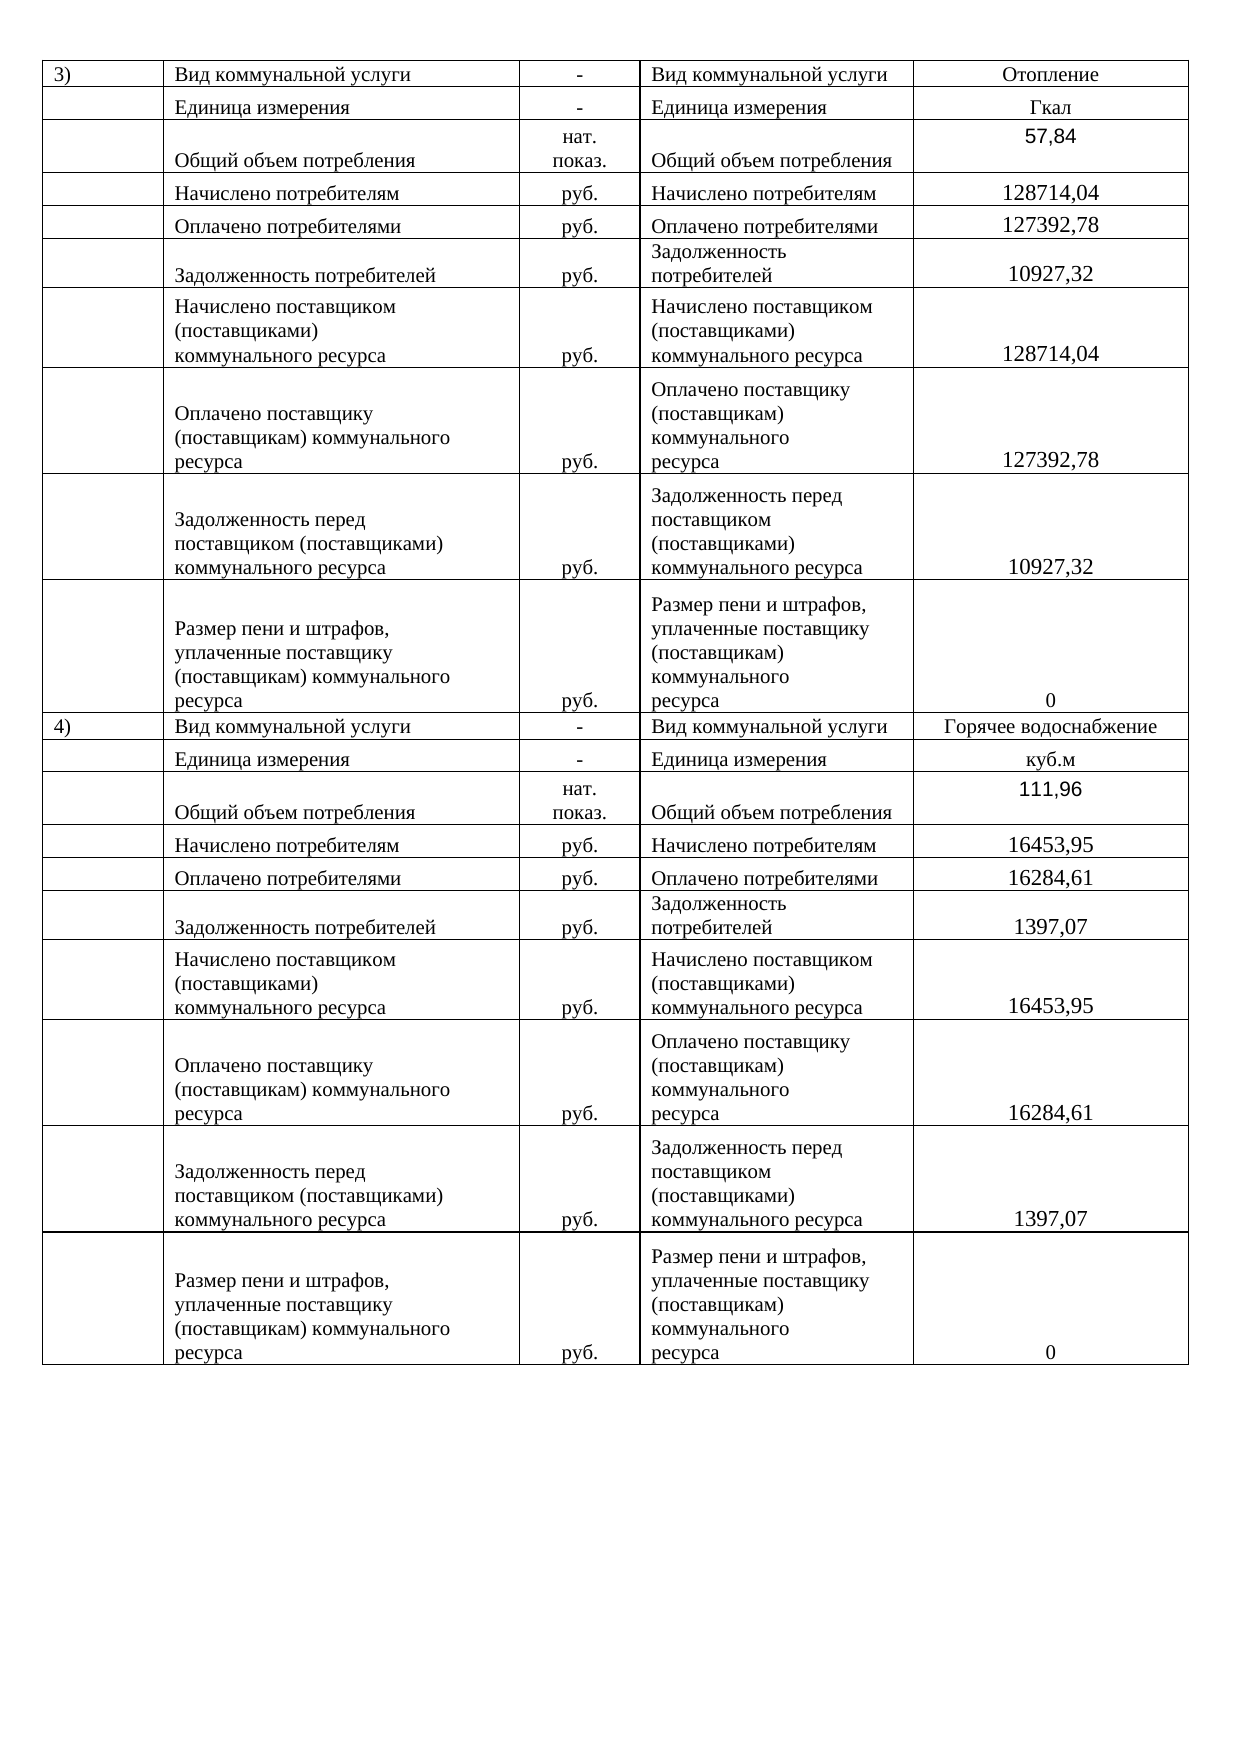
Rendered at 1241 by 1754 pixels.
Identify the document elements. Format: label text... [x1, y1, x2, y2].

table_cell Начислено поставщиком (поставщиками) коммунального ресурса [641, 940, 913, 1019]
table_cell Оплачено потребителями [164, 206, 519, 238]
table_cell Оплачено потребителями [164, 858, 519, 890]
table_cell Единица измерения [164, 740, 519, 771]
table_cell Размер пени и штрафов, уплаченные поставщику (поставщикам) коммунального ресурса [164, 1233, 519, 1364]
table_cell руб. [520, 940, 639, 1019]
table_cell Задолженность потребителей [641, 891, 913, 939]
table_cell [43, 206, 163, 238]
table_cell руб. [520, 173, 639, 205]
table_cell [43, 120, 163, 172]
table_cell руб. [520, 580, 639, 712]
table_cell руб. [520, 206, 639, 238]
table_cell руб. [520, 858, 639, 890]
table_cell [43, 580, 163, 712]
table_header Отопление [914, 61, 1188, 86]
table_cell Задолженность перед поставщиком (поставщиками) коммунального ресурса [641, 474, 913, 579]
table_cell Начислено поставщиком (поставщиками) коммунального ресурса [164, 288, 519, 367]
table_cell Общий объем потребления [641, 120, 913, 172]
table_cell руб. [520, 825, 639, 857]
table_cell [43, 825, 163, 857]
table_cell 111,96 [914, 772, 1188, 824]
table_cell руб. [520, 368, 639, 473]
table_cell Размер пени и штрафов, уплаченные поставщику (поставщикам) коммунального ресурса [641, 580, 913, 712]
table_cell Оплачено поставщику (поставщикам) коммунального ресурса [164, 1020, 519, 1125]
table_cell [43, 87, 163, 119]
table_cell руб. [520, 474, 639, 579]
table_cell [43, 891, 163, 939]
table_cell 127392,78 [914, 206, 1188, 238]
table_cell Оплачено потребителями [641, 206, 913, 238]
table_cell 127392,78 [914, 368, 1188, 473]
table_cell куб.м [914, 740, 1188, 771]
table_cell Задолженность потребителей [164, 239, 519, 287]
table_cell руб. [520, 288, 639, 367]
table_cell [43, 940, 163, 1019]
table_cell Горячее водоснабжение [914, 713, 1188, 738]
table_cell Единица измерения [641, 740, 913, 771]
table_cell Начислено потребителям [641, 173, 913, 205]
table_cell руб. [520, 1126, 639, 1231]
table_cell 128714,04 [914, 288, 1188, 367]
table_cell Единица измерения [164, 87, 519, 119]
table_cell Начислено поставщиком (поставщиками) коммунального ресурса [164, 940, 519, 1019]
table_cell [43, 173, 163, 205]
table_cell [43, 858, 163, 890]
table_cell Задолженность потребителей [164, 891, 519, 939]
table_cell 16284,61 [914, 1020, 1188, 1125]
table_cell 0 [914, 1233, 1188, 1364]
table_cell руб. [520, 891, 639, 939]
table_cell Задолженность перед поставщиком (поставщиками) коммунального ресурса [164, 1126, 519, 1231]
table_cell руб. [520, 1020, 639, 1125]
table_cell Задолженность перед поставщиком (поставщиками) коммунального ресурса [164, 474, 519, 579]
table_cell Оплачено потребителями [641, 858, 913, 890]
table_cell Общий объем потребления [164, 772, 519, 824]
table_cell 0 [914, 580, 1188, 712]
table_header 3) [43, 61, 163, 86]
table_cell Задолженность перед поставщиком (поставщиками) коммунального ресурса [641, 1126, 913, 1231]
table_cell Вид коммунальной услуги [164, 713, 519, 738]
table_cell 16453,95 [914, 940, 1188, 1019]
table_cell Оплачено поставщику (поставщикам) коммунального ресурса [164, 368, 519, 473]
table_cell 1397,07 [914, 1126, 1188, 1231]
table_cell [43, 1020, 163, 1125]
table_cell Гкал [914, 87, 1188, 119]
table_cell Размер пени и штрафов, уплаченные поставщику (поставщикам) коммунального ресурса [164, 580, 519, 712]
table_cell [43, 772, 163, 824]
table_cell - [520, 740, 639, 771]
table_cell Размер пени и штрафов, уплаченные поставщику (поставщикам) коммунального ресурса [641, 1233, 913, 1364]
table_cell нат. показ. [520, 120, 639, 172]
table_cell 57,84 [914, 120, 1188, 172]
table_cell [43, 239, 163, 287]
table_cell Оплачено поставщику (поставщикам) коммунального ресурса [641, 1020, 913, 1125]
table_cell Общий объем потребления [164, 120, 519, 172]
table_header - [520, 61, 639, 86]
table_cell [43, 1126, 163, 1231]
table_cell 16284,61 [914, 858, 1188, 890]
table_cell Начислено потребителям [641, 825, 913, 857]
table_cell 10927,32 [914, 474, 1188, 579]
table_cell - [520, 87, 639, 119]
table_header Вид коммунальной услуги [641, 61, 913, 86]
table_cell Начислено потребителям [164, 825, 519, 857]
table_cell Задолженность потребителей [641, 239, 913, 287]
table_cell Оплачено поставщику (поставщикам) коммунального ресурса [641, 368, 913, 473]
table_cell Начислено потребителям [164, 173, 519, 205]
table_cell [43, 288, 163, 367]
table_cell Единица измерения [641, 87, 913, 119]
table_cell Вид коммунальной услуги [641, 713, 913, 738]
table_cell руб. [520, 1233, 639, 1364]
table_cell 16453,95 [914, 825, 1188, 857]
table_cell Начислено поставщиком (поставщиками) коммунального ресурса [641, 288, 913, 367]
table_cell - [520, 713, 639, 738]
table_cell [43, 740, 163, 771]
table_cell нат. показ. [520, 772, 639, 824]
table_cell [43, 368, 163, 473]
table_cell Общий объем потребления [641, 772, 913, 824]
table_cell 10927,32 [914, 239, 1188, 287]
table_cell 1397,07 [914, 891, 1188, 939]
table_cell [43, 1233, 163, 1364]
table_header Вид коммунальной услуги [164, 61, 519, 86]
table_cell 128714,04 [914, 173, 1188, 205]
table_cell 4) [43, 713, 163, 738]
table_cell руб. [520, 239, 639, 287]
table_cell [43, 474, 163, 579]
